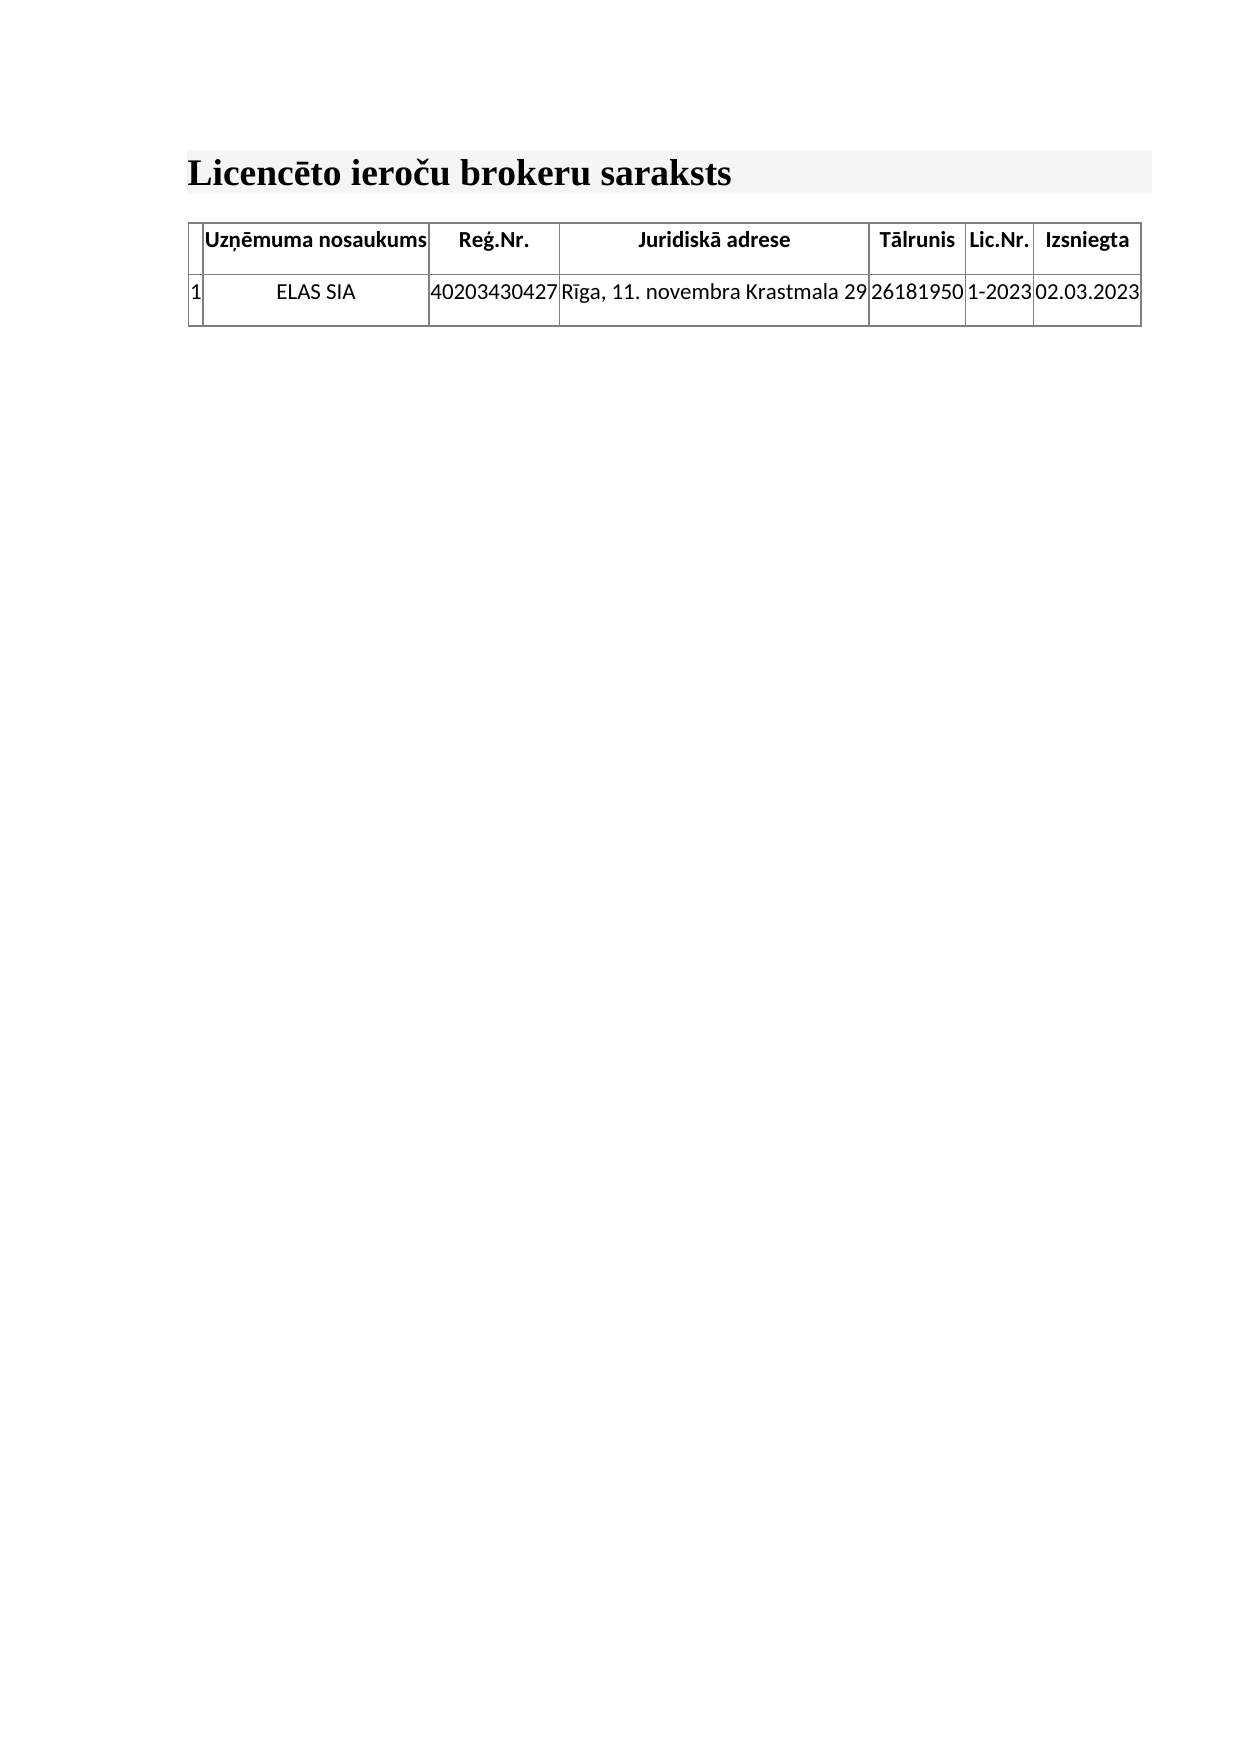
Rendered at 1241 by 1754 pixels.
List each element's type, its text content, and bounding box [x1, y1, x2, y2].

table_cell Rīga, 11. novembra Krastmala 29 [560, 275, 868, 325]
table_header [189, 224, 202, 274]
table_header Juridiskā adrese [560, 224, 868, 274]
table_header Izsniegta [1034, 224, 1140, 274]
table_header Uzņēmuma nosaukums [204, 224, 428, 274]
subtitle Licencēto ieroču brokeru saraksts [187, 150, 1152, 193]
table_header Tālrunis [870, 224, 965, 274]
table_cell 02.03.2023 [1034, 275, 1140, 325]
table_cell 1 [189, 275, 202, 325]
table_header Lic.Nr. [966, 224, 1033, 274]
table_cell 26181950 [870, 275, 965, 325]
table_cell ELAS SIA [204, 275, 428, 325]
table_cell 1-2023 [966, 275, 1033, 325]
table_cell 40203430427 [430, 275, 559, 325]
table_header Reģ.Nr. [430, 224, 559, 274]
